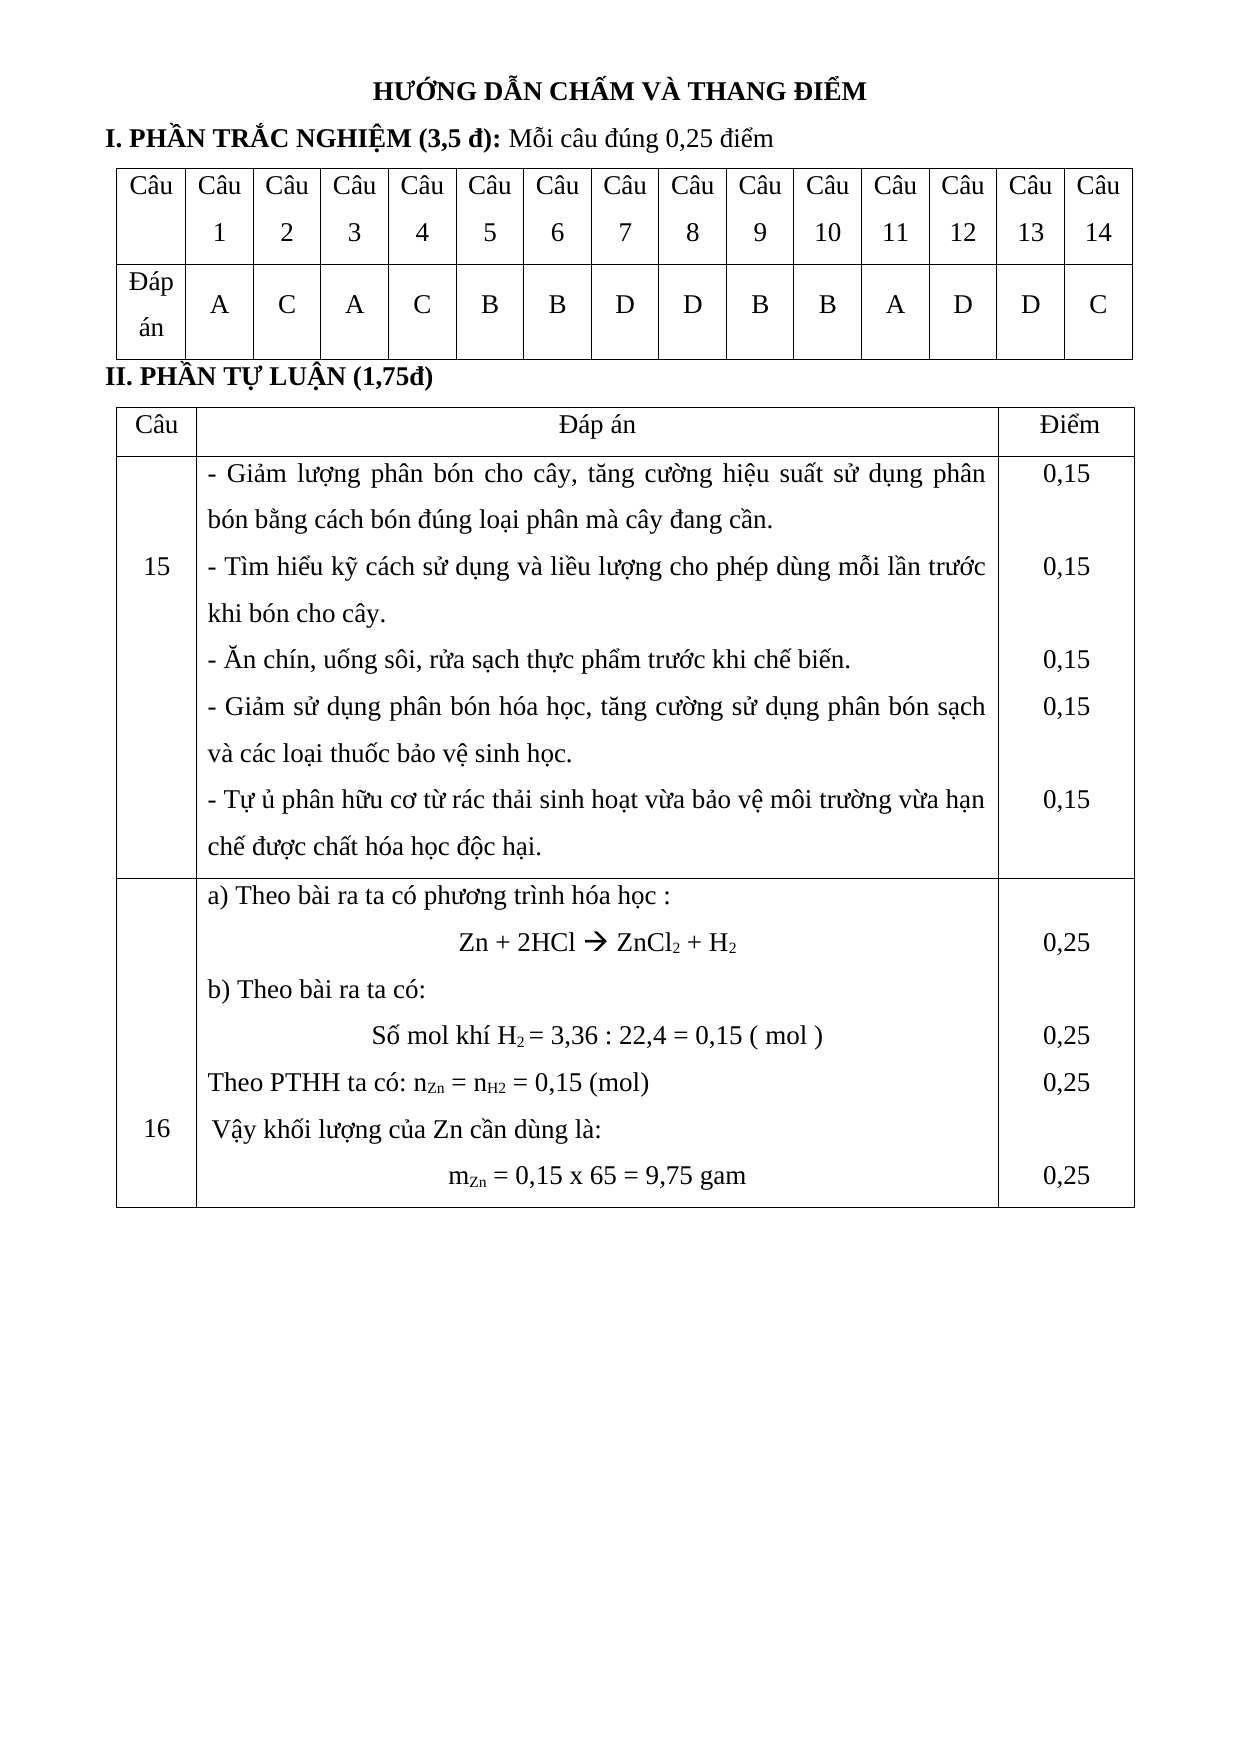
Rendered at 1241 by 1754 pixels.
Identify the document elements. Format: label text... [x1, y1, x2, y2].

table_cell a) Theo bài ra ta có phương trình hóa học : Zn + 2HCl ZnCl2 + H2 b) Theo bài ra ta có: Số mol khí H2 = 3,36 : 22,4 = 0,15 ( mol ) Theo PTHH ta có: nZn = nH2 = 0,15 (mol) Vậy khối lượng của Zn cần dùng là: mZn = 0,15 x 65 = 9,75 gam [197, 879, 998, 1207]
table_header Câu 2 [254, 169, 320, 264]
table_cell D [592, 265, 658, 359]
text II. PHẦN TỰ LUẬN (1,75đ) [105, 360, 1135, 392]
table_cell B [524, 265, 591, 359]
table_cell - Giảm lượng phân bón cho cây, tăng cường hiệu suất sử dụng phân bón bằng cách bón đúng loại phân mà cây đang cần. - Tìm hiểu kỹ cách sử dụng và liều lượng cho phép dùng mỗi lần trước khi bón cho cây. - Ăn chín, uống sôi, rửa sạch thực phẩm trước khi chế biến. - Giảm sử dụng phân bón hóa học, tăng cường sử dụng phân bón sạch và các loại thuốc bảo vệ sinh học. - Tự ủ phân hữu cơ từ rác thải sinh hoạt vừa bảo vệ môi trường vừa hạn chế được chất hóa học độc hại. [197, 457, 998, 878]
table_header Câu [117, 408, 196, 456]
table_header Câu 13 [997, 169, 1064, 264]
table_cell D [659, 265, 726, 359]
table_header Điểm [999, 408, 1134, 456]
table_header Câu 9 [727, 169, 793, 264]
table_header Câu 6 [524, 169, 591, 264]
table_cell Đáp án [117, 265, 185, 359]
table_header Đáp án [197, 408, 998, 456]
table_cell C [389, 265, 456, 359]
table_header Câu 10 [794, 169, 861, 264]
table_cell C [1065, 265, 1132, 359]
table_cell D [930, 265, 996, 359]
table_cell D [997, 265, 1064, 359]
table_cell A [321, 265, 388, 359]
table_header Câu 14 [1065, 169, 1132, 264]
table_cell B [457, 265, 523, 359]
table_cell C [254, 265, 320, 359]
table_cell A [186, 265, 253, 359]
table_header Câu 11 [862, 169, 929, 264]
table_cell 15 [117, 457, 196, 878]
table_header Câu 12 [930, 169, 996, 264]
table_header Câu 7 [592, 169, 658, 264]
text HƯỚNG DẪN CHẤM VÀ THANG ĐIỂM [105, 75, 1135, 106]
table_header Câu [117, 169, 185, 264]
table_header Câu 3 [321, 169, 388, 264]
table_header Câu 8 [659, 169, 726, 264]
text I. PHẦN TRẮC NGHIỆM (3,5 đ): Mỗi câu đúng 0,25 điểm [105, 122, 1135, 153]
table_cell 0,25 0,25 0,25 0,25 [999, 879, 1134, 1207]
table_header Câu 4 [389, 169, 456, 264]
table_cell 16 [117, 879, 196, 1207]
table_cell B [794, 265, 861, 359]
table_header Câu 5 [457, 169, 523, 264]
table_cell B [727, 265, 793, 359]
table_cell A [862, 265, 929, 359]
table_header Câu 1 [186, 169, 253, 264]
table_cell 0,15 0,15 0,15 0,15 0,15 [999, 457, 1134, 878]
